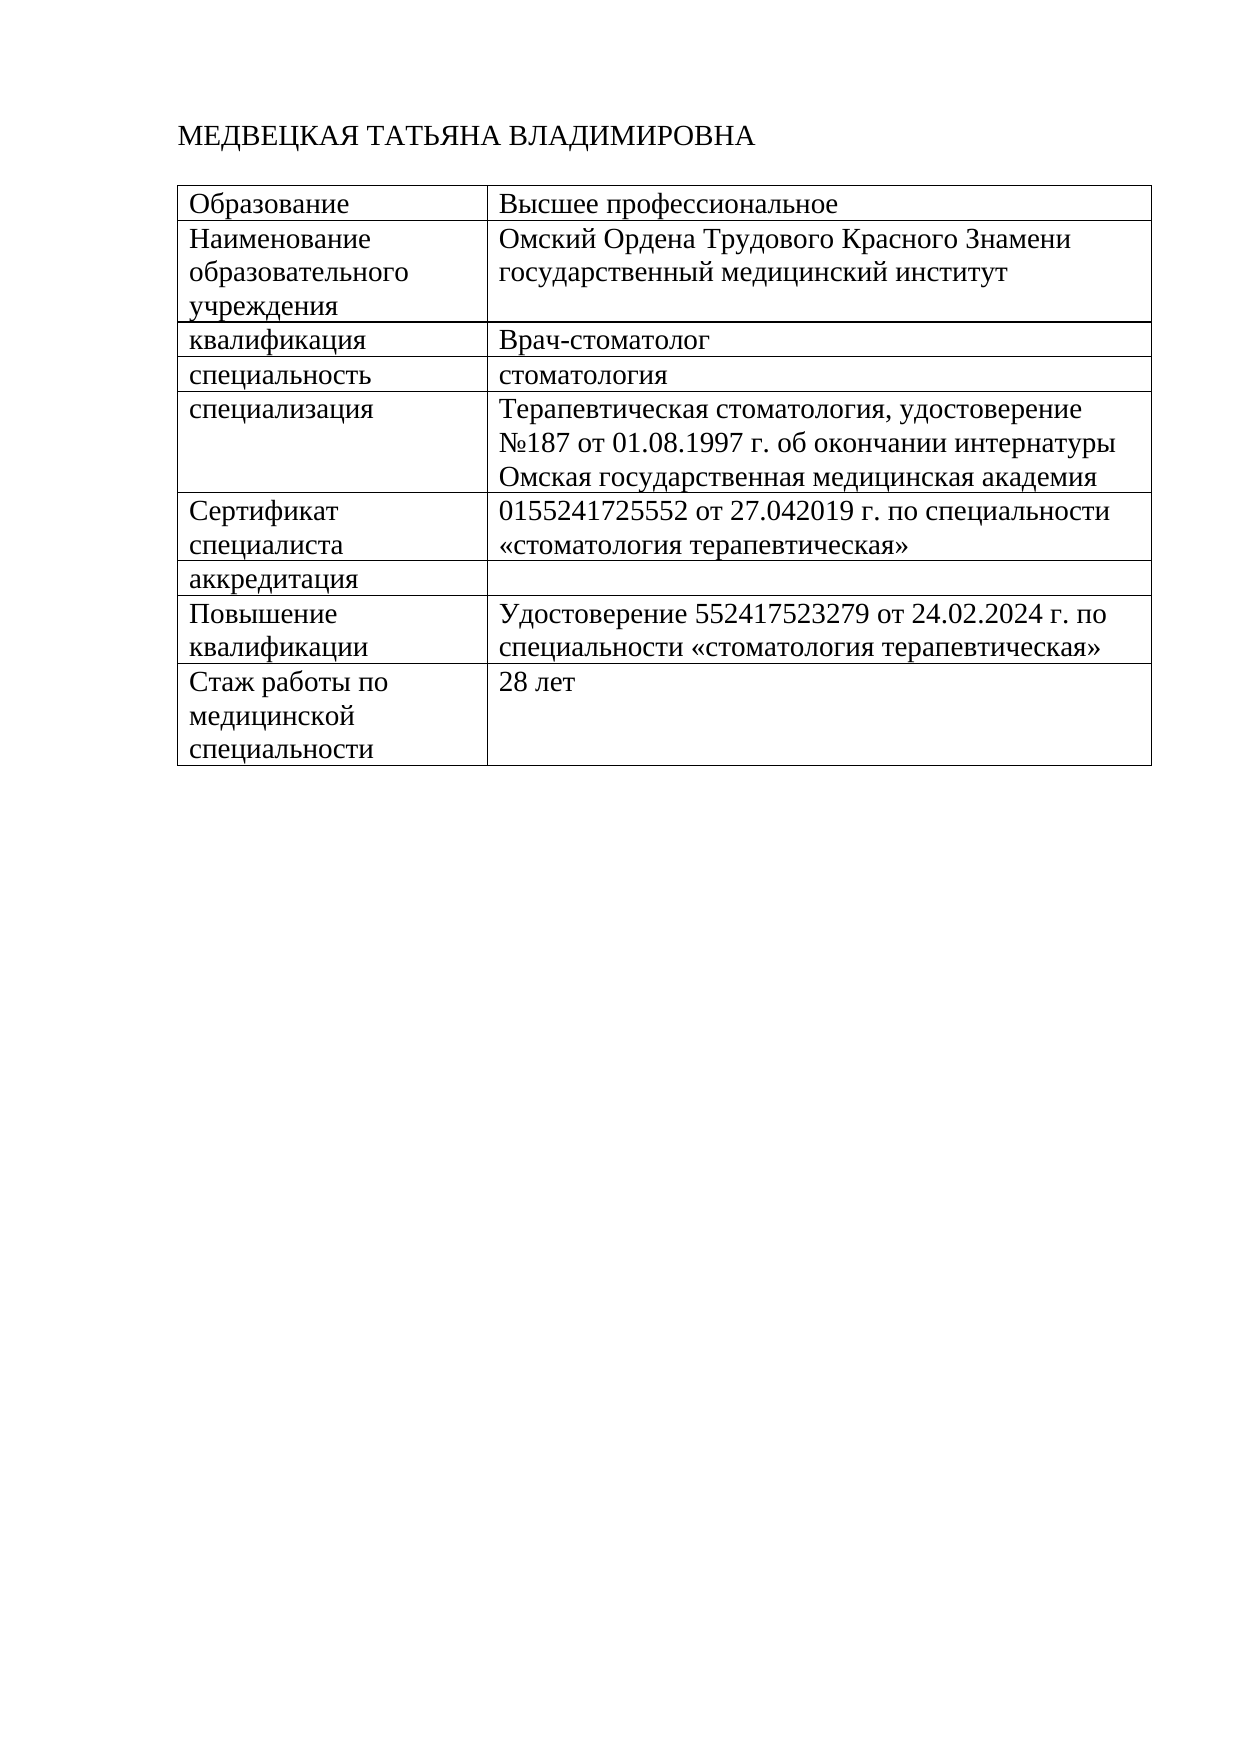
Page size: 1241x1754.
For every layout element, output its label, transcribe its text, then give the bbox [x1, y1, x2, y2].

table_cell Стаж работы по медицинской специальности [178, 664, 487, 765]
table_cell Удостоверение 552417523279 от 24.02.2024 г. по специальности «стоматология терапевтическая» [488, 596, 1151, 663]
table_cell специальность [178, 357, 487, 391]
table_cell Наименование образовательного учреждения [178, 221, 487, 321]
table_cell 0155241725552 от 27.042019 г. по специальности «стоматология терапевтическая» [488, 493, 1151, 560]
table_cell Врач-стоматолог [488, 323, 1151, 356]
table_cell 28 лет [488, 664, 1151, 765]
table_cell аккредитация [178, 561, 487, 595]
table_cell Сертификат специалиста [178, 493, 487, 560]
table_header Высшее профессиональное [488, 186, 1151, 220]
table_cell Повышение квалификации [178, 596, 487, 663]
table_header Образование [178, 186, 487, 220]
table_cell специализация [178, 392, 487, 492]
table_cell стоматология [488, 357, 1151, 391]
table_cell Омский Ордена Трудового Красного Знамени государственный медицинский институт [488, 221, 1151, 321]
table_cell квалификация [178, 323, 487, 356]
text МЕДВЕЦКАЯ ТАТЬЯНА ВЛАДИМИРОВНА [177, 118, 1152, 152]
table_cell [488, 561, 1151, 595]
table_cell Терапевтическая стоматология, удостоверение №187 от 01.08.1997 г. об окончании интернатуры Омская государственная медицинская академия [488, 392, 1151, 492]
